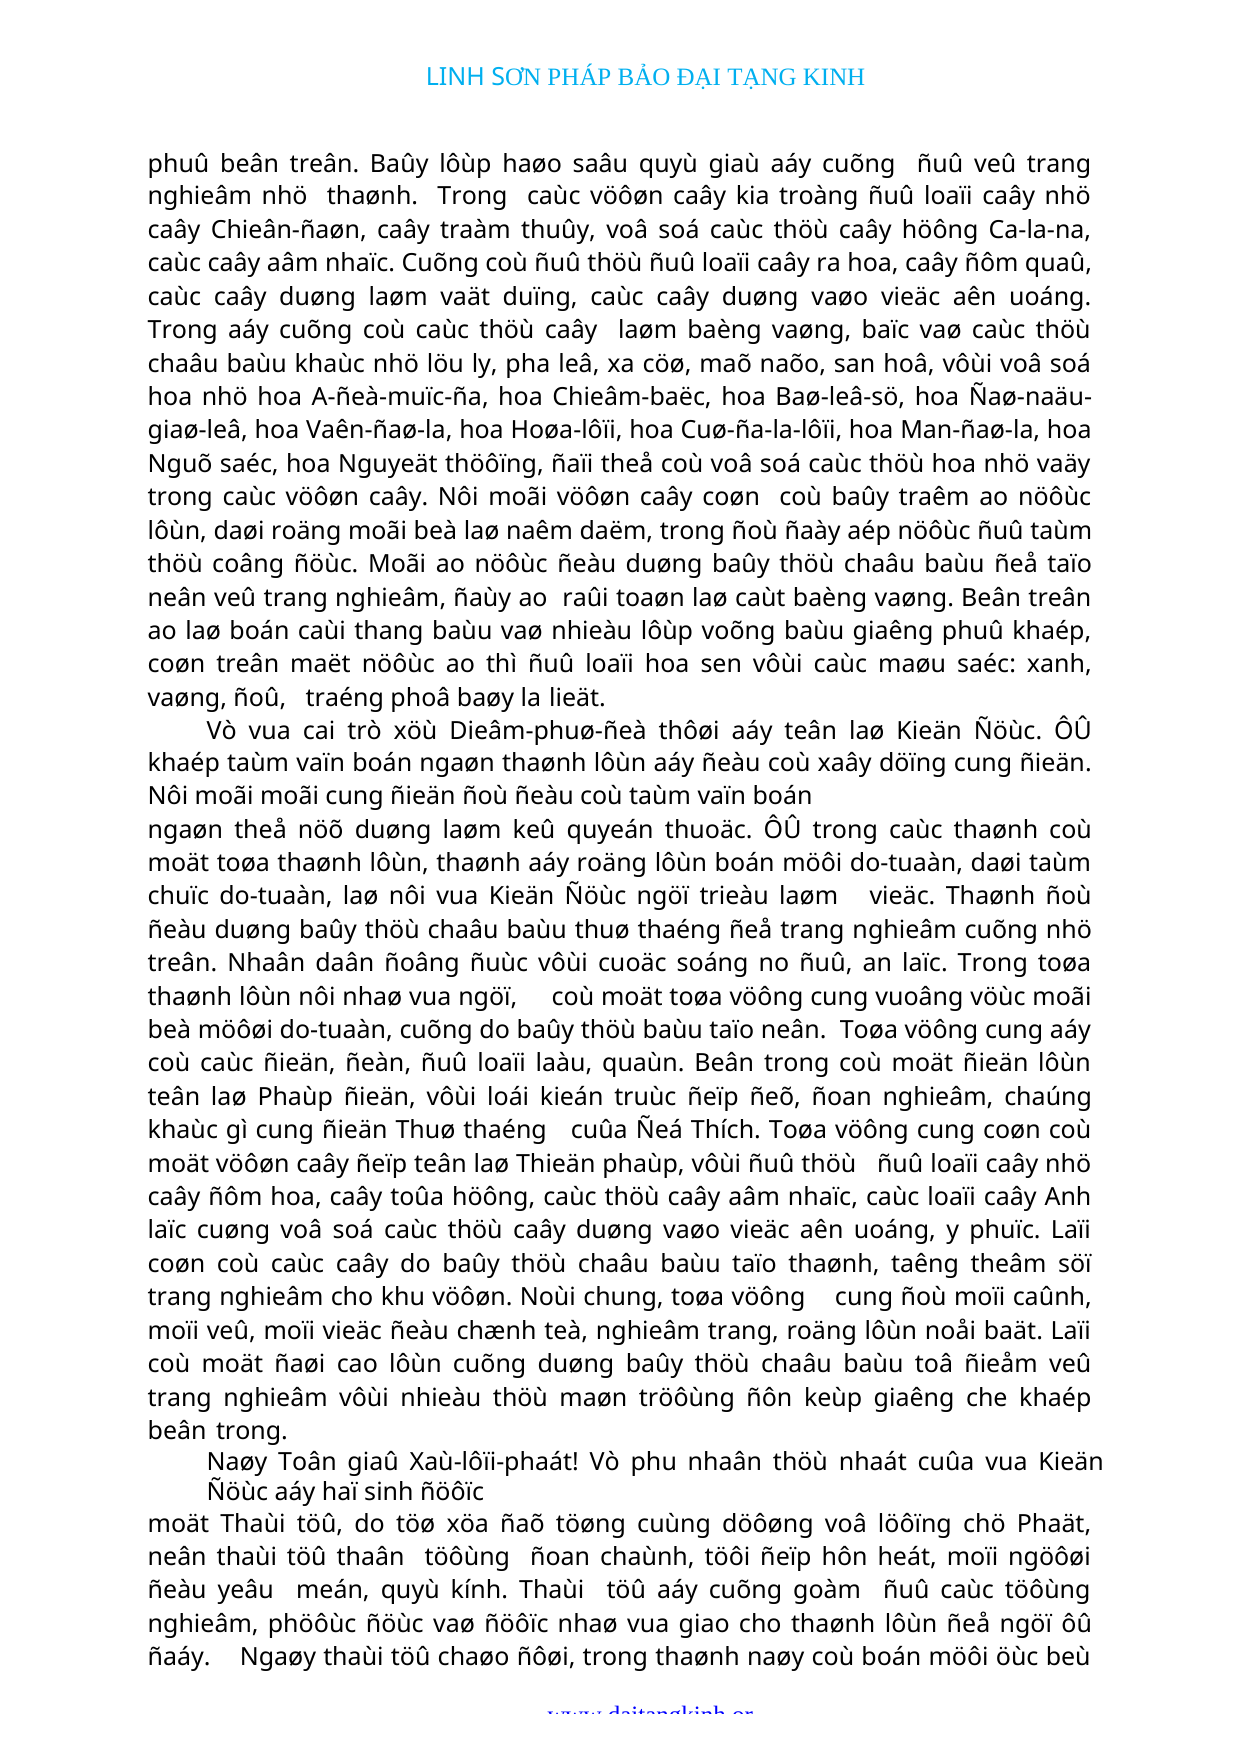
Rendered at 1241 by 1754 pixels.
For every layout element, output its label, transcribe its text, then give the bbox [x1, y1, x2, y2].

text Naøy Toân giaû Xaù-lôïi-phaát! Vò phu nhaân thöù nhaát cuûa vua Kieän Ñöùc aáy haï sinh ñöôïc [206, 1447, 1105, 1506]
text ngaøn theå nöõ duøng laøm keû quyeán thuoäc. ÔÛ trong caùc thaønh coù moät toøa thaønh lôùn, thaønh aáy roäng lôùn boán möôi do-tuaàn, daøi taùm chuïc do-tuaàn, laø nôi vua Kieän Ñöùc ngöï trieàu laøm vieäc. Thaønh ñoù ñeàu duøng baûy thöù chaâu baùu thuø thaéng ñeå trang nghieâm cuõng nhö treân. Nhaân daân ñoâng ñuùc vôùi cuoäc soáng no ñuû, an laïc. Trong toøa thaønh lôùn nôi nhaø vua ngöï, coù moät toøa vöông cung vuoâng vöùc moãi beà möôøi do-tuaàn, cuõng do baûy thöù baùu taïo neân. Toøa vöông cung aáy coù caùc ñieän, ñeàn, ñuû loaïi laàu, quaùn. Beân trong coù moät ñieän lôùn teân laø Phaùp ñieän, vôùi loái kieán truùc ñeïp ñeõ, ñoan nghieâm, chaúng khaùc gì cung ñieän Thuø thaéng cuûa Ñeá Thích. Toøa vöông cung coøn coù moät vöôøn caây ñeïp teân laø Thieän phaùp, vôùi ñuû thöù ñuû loaïi caây nhö caây ñôm hoa, caây toûa höông, caùc thöù caây aâm nhaïc, caùc loaïi caây Anh laïc cuøng voâ soá caùc thöù caây duøng vaøo vieäc aên uoáng, y phuïc. Laïi coøn coù caùc caây do baûy thöù chaâu baùu taïo thaønh, taêng theâm söï trang nghieâm cho khu vöôøn. Noùi chung, toøa vöông cung ñoù moïi caûnh, moïi veû, moïi vieäc ñeàu chænh teà, nghieâm trang, roäng lôùn noåi baät. Laïi coù moät ñaøi cao lôùn cuõng duøng baûy thöù chaâu baùu toâ ñieåm veû trang nghieâm vôùi nhieàu thöù maøn tröôùng ñôn keùp giaêng che khaép beân trong. [147, 812, 1093, 1447]
text phuû beân treân. Baûy lôùp haøo saâu quyù giaù aáy cuõng ñuû veû trang nghieâm nhö thaønh. Trong caùc vöôøn caây kia troàng ñuû loaïi caây nhö caây Chieân-ñaøn, caây traàm thuûy, voâ soá caùc thöù caây höông Ca-la-na, caùc caây aâm nhaïc. Cuõng coù ñuû thöù ñuû loaïi caây ra hoa, caây ñôm quaû, caùc caây duøng laøm vaät duïng, caùc caây duøng vaøo vieäc aên uoáng. Trong aáy cuõng coù caùc thöù caây laøm baèng vaøng, baïc vaø caùc thöù chaâu baùu khaùc nhö löu ly, pha leâ, xa cöø, maõ naõo, san hoâ, vôùi voâ soá hoa nhö hoa A-ñeà-muïc-ña, hoa Chieâm-baëc, hoa Baø-leâ-sö, hoa Ñaø-naäu-giaø-leâ, hoa Vaên-ñaø-la, hoa Hoøa-lôïi, hoa Cuø-ña-la-lôïi, hoa Man-ñaø-la, hoa Nguõ saéc, hoa Nguyeät thöôïng, ñaïi theå coù voâ soá caùc thöù hoa nhö vaäy trong caùc vöôøn caây. Nôi moãi vöôøn caây coøn coù baûy traêm ao nöôùc lôùn, daøi roäng moãi beà laø naêm daëm, trong ñoù ñaày aép nöôùc ñuû taùm thöù coâng ñöùc. Moãi ao nöôùc ñeàu duøng baûy thöù chaâu baùu ñeå taïo neân veû trang nghieâm, ñaùy ao raûi toaøn laø caùt baèng vaøng. Beân treân ao laø boán caùi thang baùu vaø nhieàu lôùp voõng baùu giaêng phuû khaép, coøn treân maët nöôùc ao thì ñuû loaïi hoa sen vôùi caùc maøu saéc: xanh, vaøng, ñoû, traéng phoâ baøy la lieät. [147, 145, 1093, 714]
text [147, 1506, 1093, 1673]
text Vò vua cai trò xöù Dieâm-phuø-ñeà thôøi aáy teân laø Kieän Ñöùc. ÔÛ khaép taùm vaïn boán ngaøn thaønh lôùn aáy ñeàu coù xaây döïng cung ñieän. Nôi moãi moãi cung ñieän ñoù ñeàu coù taùm vaïn boán [147, 714, 1093, 812]
